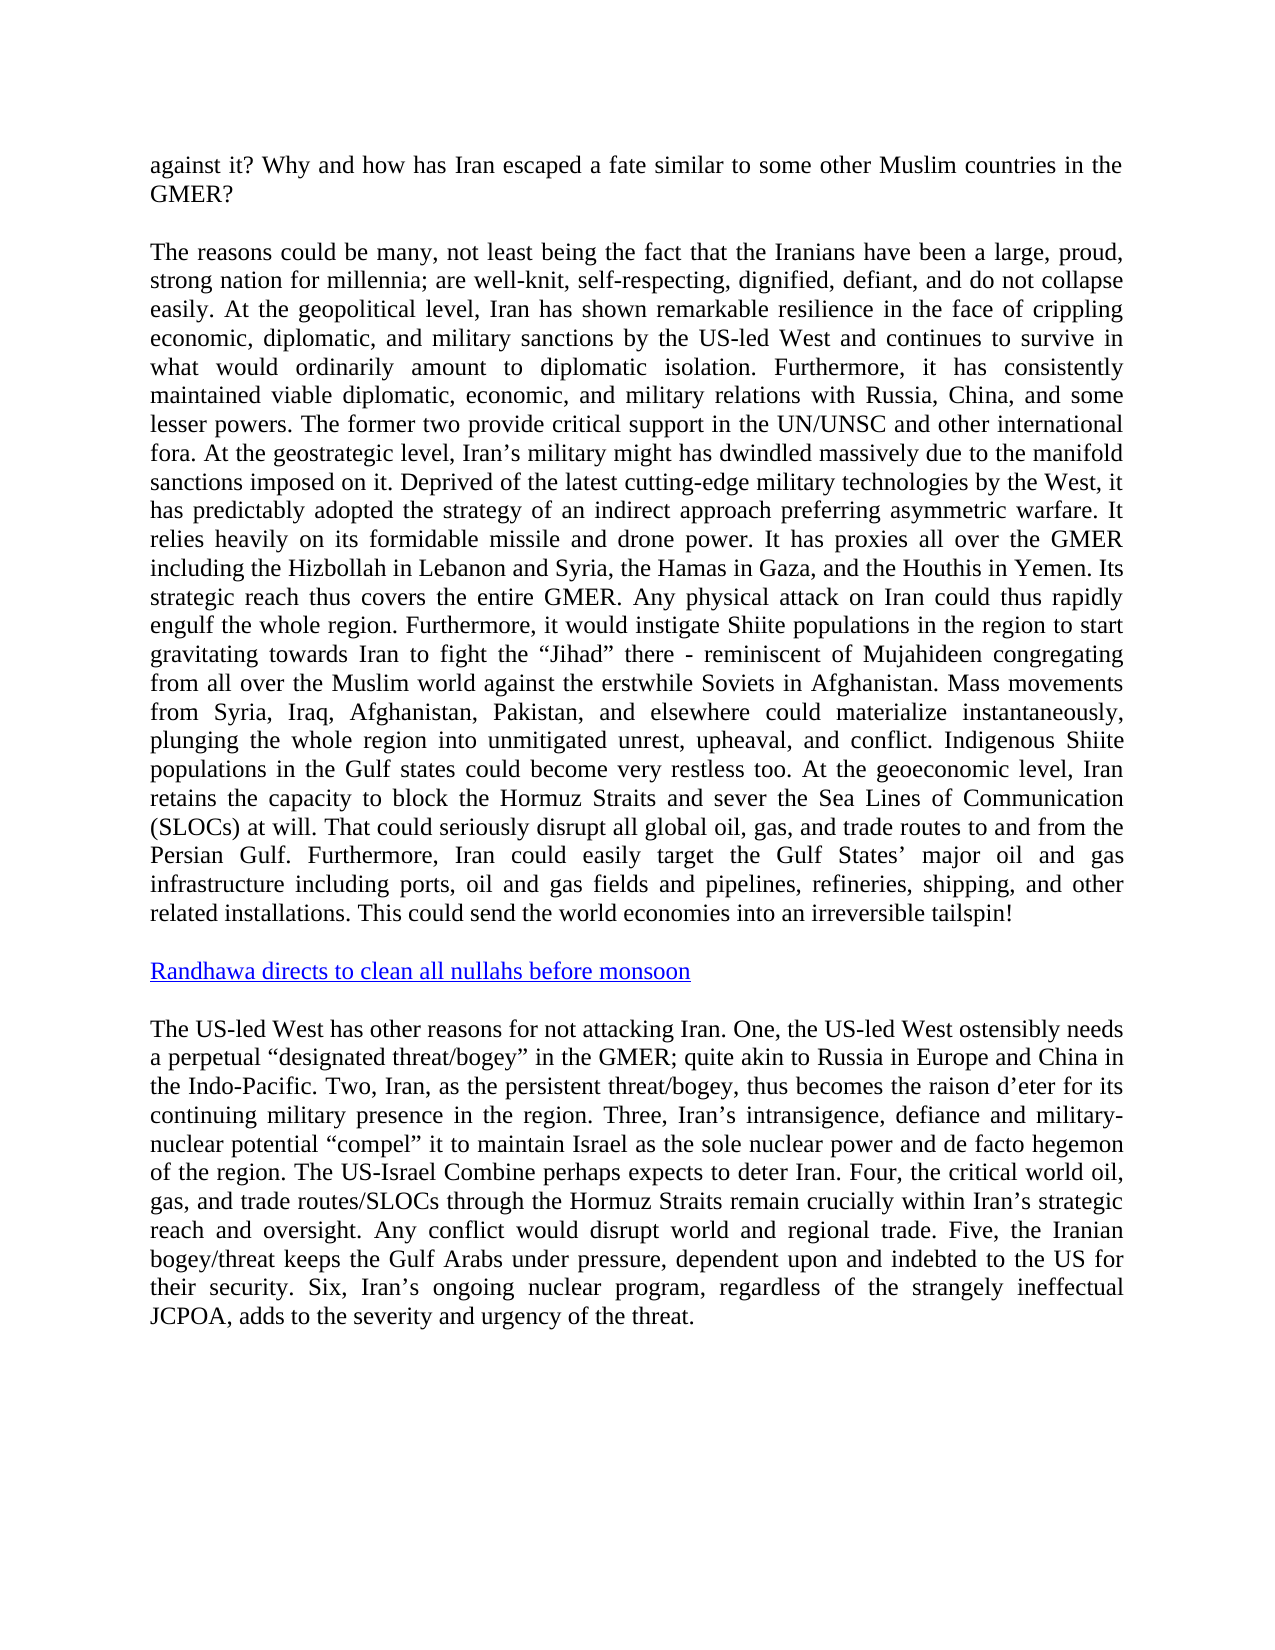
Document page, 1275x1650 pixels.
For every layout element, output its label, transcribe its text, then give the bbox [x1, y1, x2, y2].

text Randhawa directs to clean all nullahs before monsoon [150, 956, 1125, 984]
text The US-led West has other reasons for not attacking Iran. One, the US-led West ostensibly needs a perpetual “designated threat/bogey” in the GMER; quite akin to Russia in Europe and China in the Indo-Pacific. Two, Iran, as the persistent threat/bogey, thus becomes the raison d’eter for its continuing military presence in the region. Three, Iran’s intransigence, defiance and military-nuclear potential “compel” it to maintain Israel as the sole nuclear power and de facto hegemon of the region. The US-Israel Combine perhaps expects to deter Iran. Four, the critical world oil, gas, and trade routes/SLOCs through the Hormuz Straits remain crucially within Iran’s strategic reach and oversight. Any conflict would disrupt world and regional trade. Five, the Iranian bogey/threat keeps the Gulf Arabs under pressure, dependent upon and indebted to the US for their security. Six, Iran’s ongoing nuclear program, regardless of the strangely ineffectual JCPOA, adds to the severity and urgency of the threat. [150, 1014, 1125, 1330]
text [150, 150, 1125, 207]
text The reasons could be many, not least being the fact that the Iranians have been a large, proud, strong nation for millennia; are well-knit, self-respecting, dignified, defiant, and do not collapse easily. At the geopolitical level, Iran has shown remarkable resilience in the face of crippling economic, diplomatic, and military sanctions by the US-led West and continues to survive in what would ordinarily amount to diplomatic isolation. Furthermore, it has consistently maintained viable diplomatic, economic, and military relations with Russia, China, and some lesser powers. The former two provide critical support in the UN/UNSC and other international fora. At the geostrategic level, Iran’s military might has dwindled massively due to the manifold sanctions imposed on it. Deprived of the latest cutting-edge military technologies by the West, it has predictably adopted the strategy of an indirect approach preferring asymmetric warfare. It relies heavily on its formidable missile and drone power. It has proxies all over the GMER including the Hizbollah in Lebanon and Syria, the Hamas in Gaza, and the Houthis in Yemen. Its strategic reach thus covers the entire GMER. Any physical attack on Iran could thus rapidly engulf the whole region. Furthermore, it would instigate Shiite populations in the region to start gravitating towards Iran to fight the “Jihad” there - reminiscent of Mujahideen congregating from all over the Muslim world against the erstwhile Soviets in Afghanistan. Mass movements from Syria, Iraq, Afghanistan, Pakistan, and elsewhere could materialize instantaneously, plunging the whole region into unmitigated unrest, upheaval, and conflict. Indigenous Shiite populations in the Gulf states could become very restless too. At the geoeconomic level, Iran retains the capacity to block the Hormuz Straits and sever the Sea Lines of Communication (SLOCs) at will. That could seriously disrupt all global oil, gas, and trade routes to and from the Persian Gulf. Furthermore, Iran could easily target the Gulf States’ major oil and gas infrastructure including ports, oil and gas fields and pipelines, refineries, shipping, and other related installations. This could send the world economies into an irreversible tailspin! [150, 237, 1125, 927]
